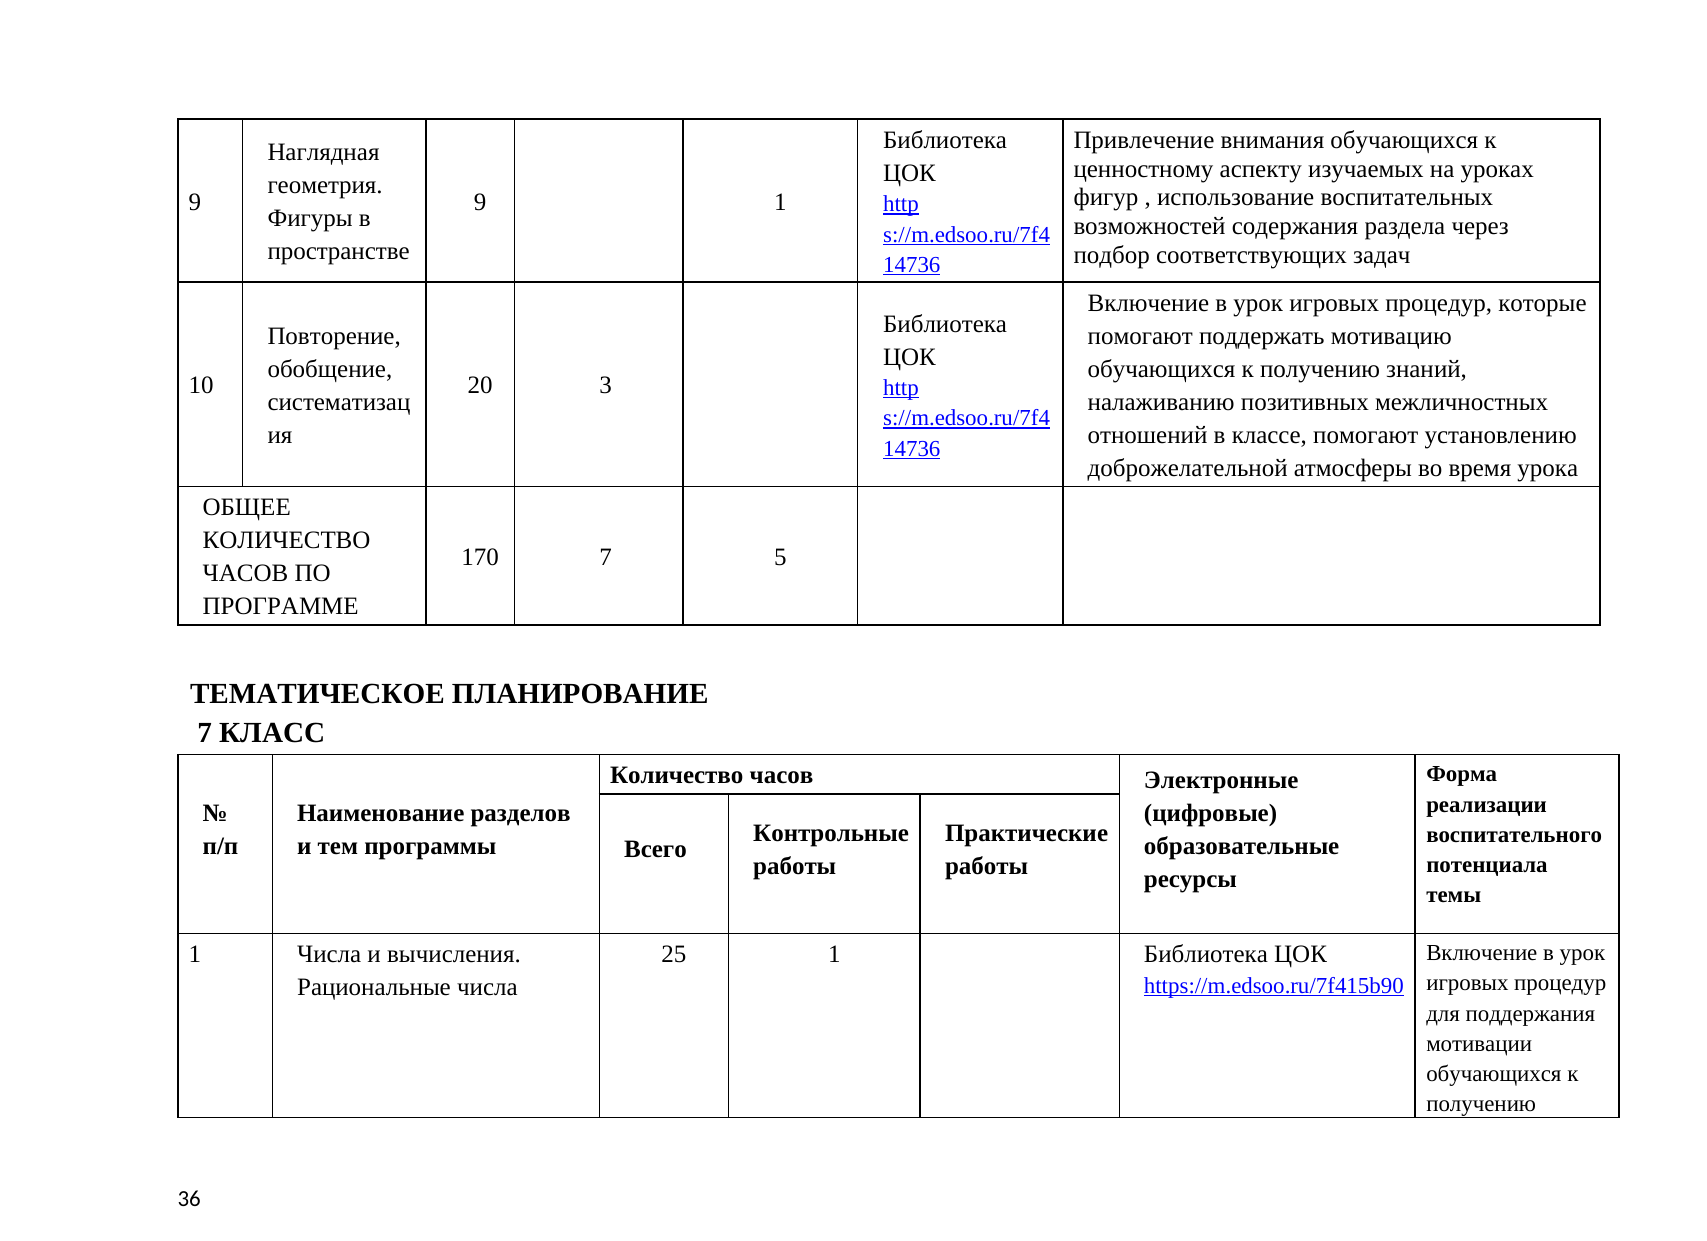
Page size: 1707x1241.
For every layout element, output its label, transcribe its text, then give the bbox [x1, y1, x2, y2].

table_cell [1416, 934, 1618, 1117]
table_header Форма реализации воспитательного потенциала темы [1416, 755, 1618, 932]
table_cell 1 [729, 934, 919, 1117]
table_cell Привлечение внимания обучающихся к ценностному аспекту изучаемых на уроках фигур , использование воспитательных возможностей содержания раздела через подбор соответствующих задач [1064, 120, 1599, 281]
text ТЕМАТИЧЕСКОЕ ПЛАНИРОВАНИЕ [190, 677, 1618, 710]
table_cell [858, 487, 1062, 624]
table_cell 9 [427, 120, 514, 281]
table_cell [1120, 934, 1414, 1117]
table_cell 20 [427, 283, 514, 486]
table_cell [1064, 487, 1599, 624]
table_cell 170 [427, 487, 514, 624]
table_cell Библиотека ЦОК https://m.edsoo.ru/7f414736 [858, 283, 1062, 486]
table_cell Всего [600, 795, 728, 932]
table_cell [858, 120, 1062, 281]
table_cell 5 [684, 487, 857, 624]
table_cell Контрольные работы [729, 795, 919, 932]
table_cell [684, 283, 857, 486]
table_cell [273, 934, 599, 1117]
table_cell 25 [600, 934, 728, 1117]
table_cell ОБЩЕЕ КОЛИЧЕСТВО ЧАСОВ ПО ПРОГРАММЕ [179, 487, 425, 624]
table_cell Повторение, обобщение, систематизация [243, 283, 425, 486]
table_cell [921, 934, 1119, 1117]
text 7 КЛАСС [190, 715, 1618, 749]
table_header Наименование разделов и тем программы [273, 755, 599, 932]
table_cell 1 [684, 120, 857, 281]
table_cell Наглядная геометрия. Фигуры в пространстве [243, 120, 425, 281]
table_cell 3 [515, 283, 682, 486]
table_header Электронные (цифровые) образовательные ресурсы [1120, 755, 1414, 932]
table_cell 9 [179, 120, 242, 281]
table_cell 10 [179, 283, 242, 486]
table_header № п/п [179, 755, 272, 932]
table_cell Практические работы [921, 795, 1119, 932]
table_cell [515, 120, 682, 281]
table_header Количество часов [600, 755, 1119, 793]
table_cell 1 [179, 934, 272, 1117]
table_cell 7 [515, 487, 682, 624]
